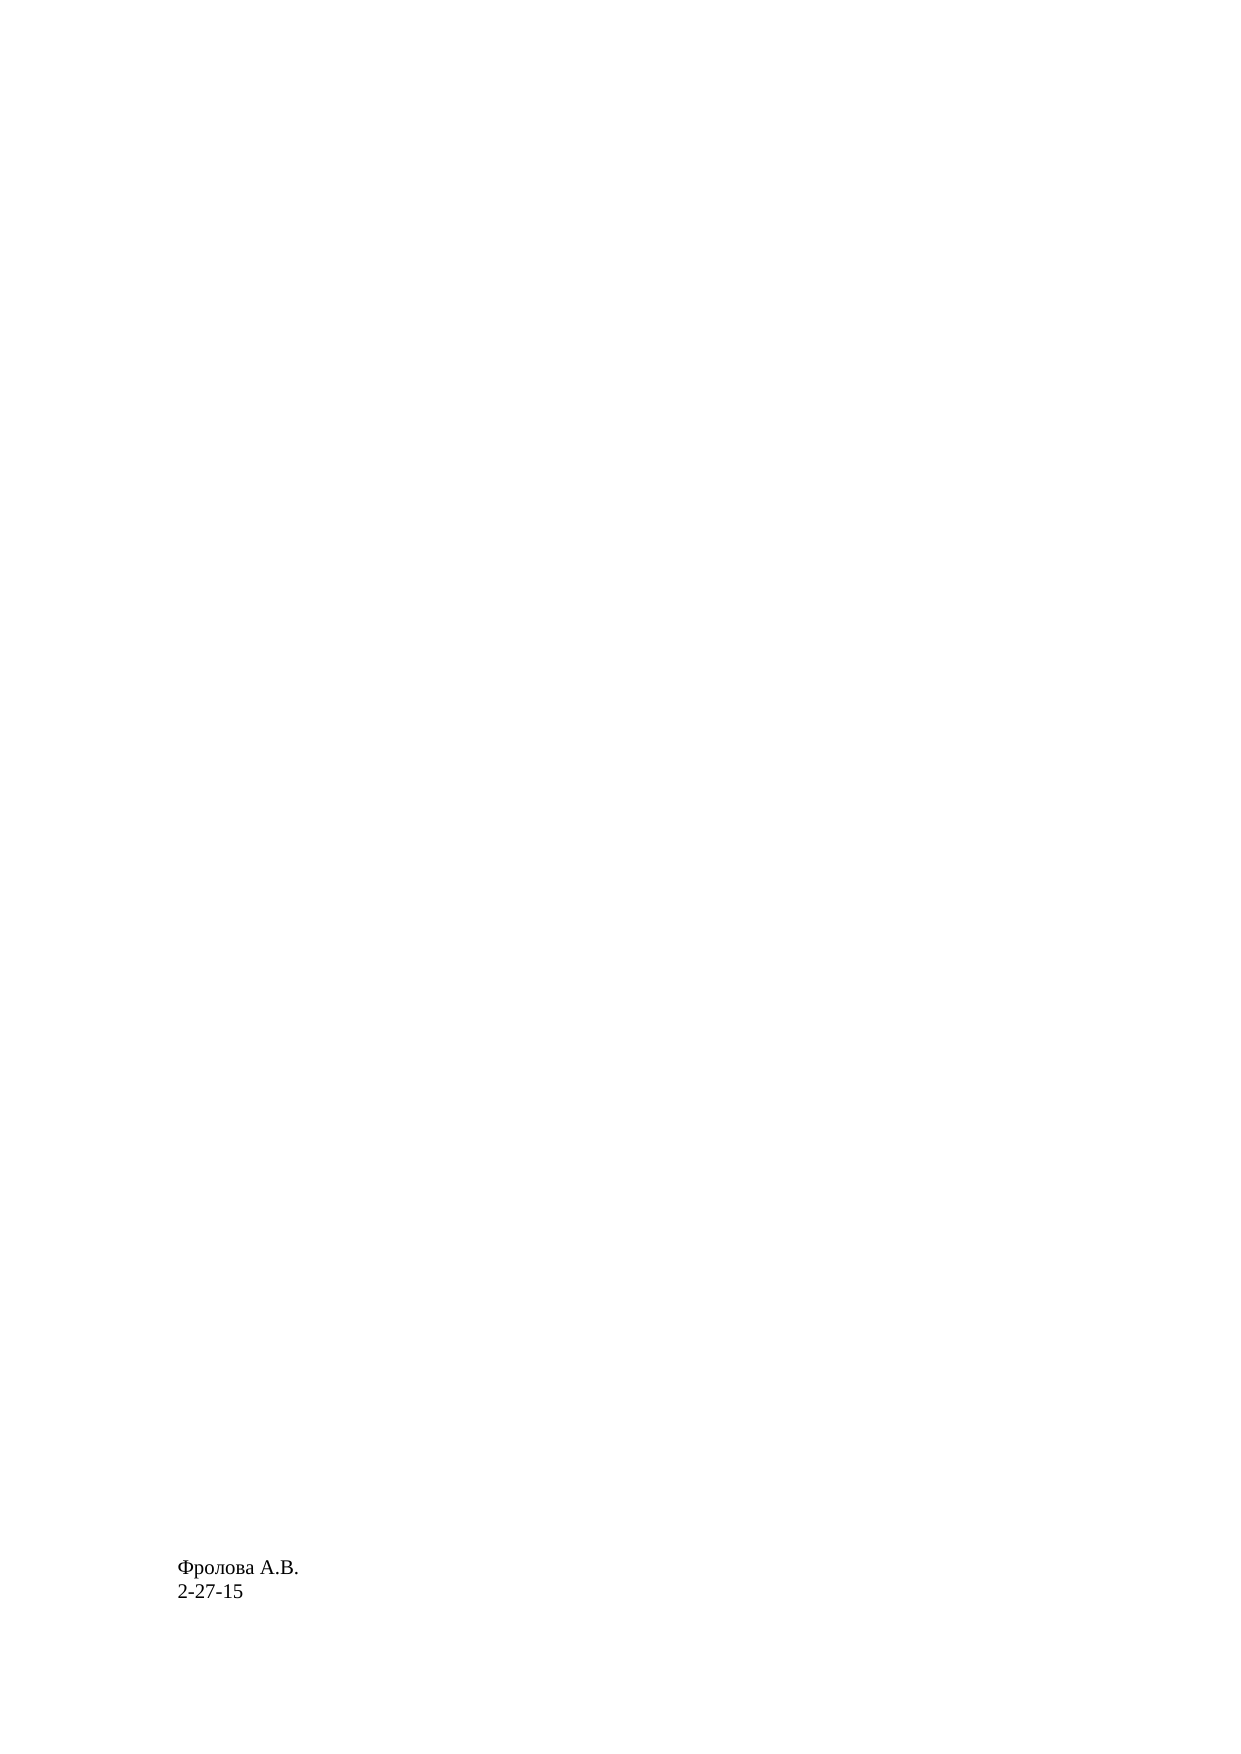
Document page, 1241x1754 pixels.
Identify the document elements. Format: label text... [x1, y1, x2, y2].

text Фролова А.В. [177, 1555, 1152, 1579]
text 2-27-15 [177, 1579, 1152, 1603]
